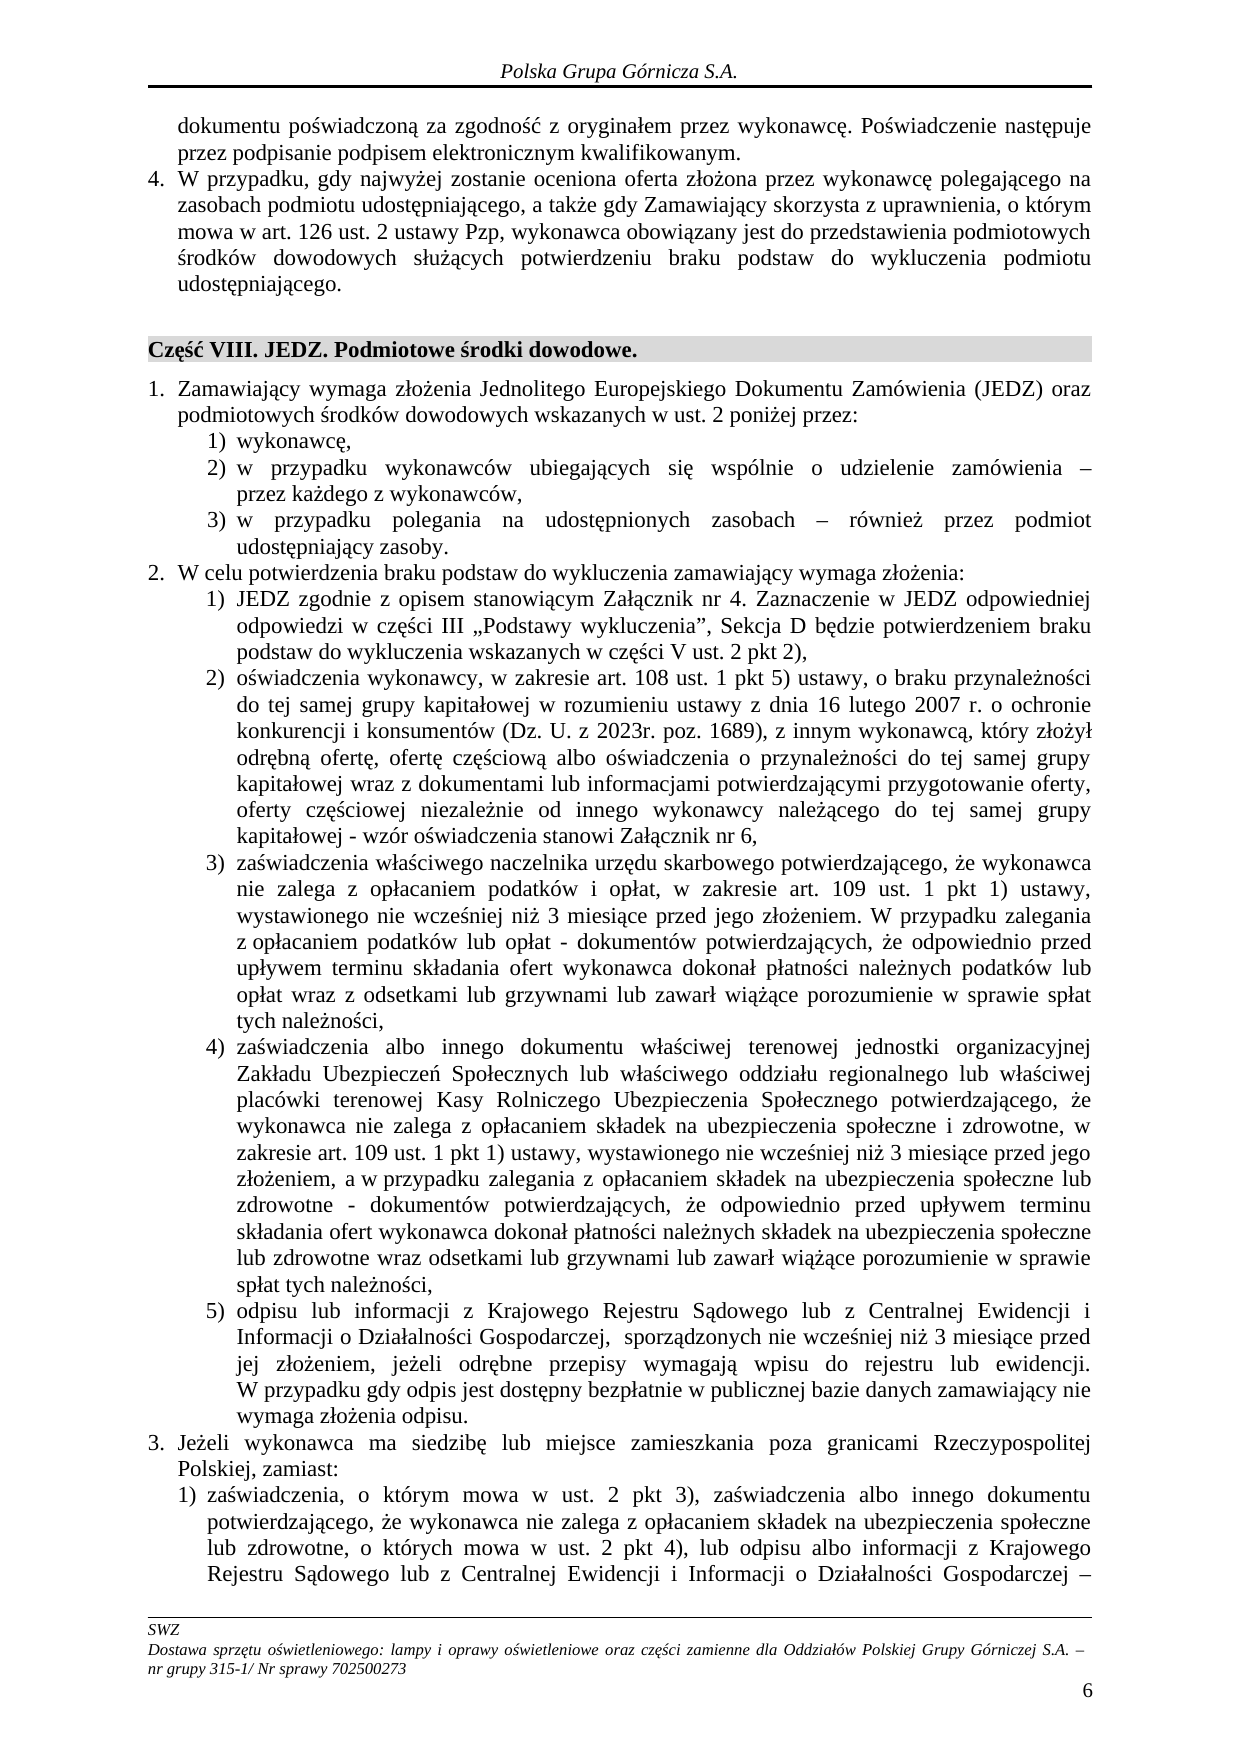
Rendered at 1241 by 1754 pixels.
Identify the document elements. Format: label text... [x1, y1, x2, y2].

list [177, 1481, 1092, 1587]
list zaświadczenia właściwego naczelnika urzędu skarbowego potwierdzającego, że wykonawca nie zalega z opłacaniem podatków i opłat, w zakresie art. 109 ust. 1 pkt 1) ustawy, wystawionego nie wcześniej niż 3 miesiące przed jego złożeniem. W przypadku zalegania z opłacaniem podatków lub opłat - dokumentów potwierdzających, że odpowiednio przed upływem terminu składania ofert wykonawca dokonał płatności należnych podatków lub opłat wraz z odsetkami lub grzywnami lub zawarł wiążące porozumienie w sprawie spłat tych należności, [206, 849, 1092, 1033]
list W celu potwierdzenia braku podstaw do wykluczenia zamawiający wymaga złożenia: [148, 559, 1092, 585]
list w przypadku wykonawców ubiegających się wspólnie o udzielenie zamówienia – przez każdego z wykonawców, [207, 454, 1092, 506]
list JEDZ zgodnie z opisem stanowiącym Załącznik nr 4. Zaznaczenie w JEDZ odpowiedniej odpowiedzi w części III „Podstawy wykluczenia”, Sekcja D będzie potwierdzeniem braku podstaw do wykluczenia wskazanych w części V ust. 2 pkt 2), [206, 585, 1092, 664]
subtitle Część VIII. JEDZ. Podmiotowe środki dowodowe. [148, 336, 1092, 362]
list oświadczenia wykonawcy, w zakresie art. 108 ust. 1 pkt 5) ustawy, o braku przynależności do tej samej grupy kapitałowej w rozumieniu ustawy z dnia 16 lutego 2007 r. o ochronie konkurencji i konsumentów (Dz. U. z 2023r. poz. 1689), z innym wykonawcą, który złożył odrębną ofertę, ofertę częściową albo oświadczenia o przynależności do tej samej grupy kapitałowej wraz z dokumentami lub informacjami potwierdzającymi przygotowanie oferty, oferty częściowej niezależnie od innego wykonawcy należącego do tej samej grupy kapitałowej - wzór oświadczenia stanowi Załącznik nr 6, [206, 664, 1092, 849]
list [148, 112, 1092, 165]
list w przypadku polegania na udostępnionych zasobach – również przez podmiot udostępniający zasoby. [207, 506, 1092, 559]
list odpisu lub informacji z Krajowego Rejestru Sądowego lub z Centralnej Ewidencji i Informacji o Działalności Gospodarczej, sporządzonych nie wcześniej niż 3 miesiące przed jej złożeniem, jeżeli odrębne przepisy wymagają wpisu do rejestru lub ewidencji. W przypadku gdy odpis jest dostępny bezpłatnie w publicznej bazie danych zamawiający nie wymaga złożenia odpisu. [206, 1297, 1092, 1429]
list zaświadczenia albo innego dokumentu właściwej terenowej jednostki organizacyjnej Zakładu Ubezpieczeń Społecznych lub właściwego oddziału regionalnego lub właściwej placówki terenowej Kasy Rolniczego Ubezpieczenia Społecznego potwierdzającego, że wykonawca nie zalega z opłacaniem składek na ubezpieczenia społeczne i zdrowotne, w zakresie art. 109 ust. 1 pkt 1) ustawy, wystawionego nie wcześniej niż 3 miesiące przed jego złożeniem, a w przypadku zalegania z opłacaniem składek na ubezpieczenia społeczne lub zdrowotne - dokumentów potwierdzających, że odpowiednio przed upływem terminu składania ofert wykonawca dokonał płatności należnych składek na ubezpieczenia społeczne lub zdrowotne wraz odsetkami lub grzywnami lub zawarł wiążące porozumienie w sprawie spłat tych należności, [206, 1033, 1092, 1297]
list W przypadku, gdy najwyżej zostanie oceniona oferta złożona przez wykonawcę polegającego na zasobach podmiotu udostępniającego, a także gdy Zamawiający skorzysta z uprawnienia, o którym mowa w art. 126 ust. 2 ustawy Pzp, wykonawca obowiązany jest do przedstawienia podmiotowych środków dowodowych służących potwierdzeniu braku podstaw do wykluczenia podmiotu udostępniającego. [148, 165, 1092, 297]
list wykonawcę, [207, 427, 1092, 454]
list Jeżeli wykonawca ma siedzibę lub miejsce zamieszkania poza granicami Rzeczypospolitej Polskiej, zamiast: [148, 1429, 1092, 1481]
list Zamawiający wymaga złożenia Jednolitego Europejskiego Dokumentu Zamówienia (JEDZ) oraz podmiotowych środków dowodowych wskazanych w ust. 2 poniżej przez: [148, 374, 1092, 427]
